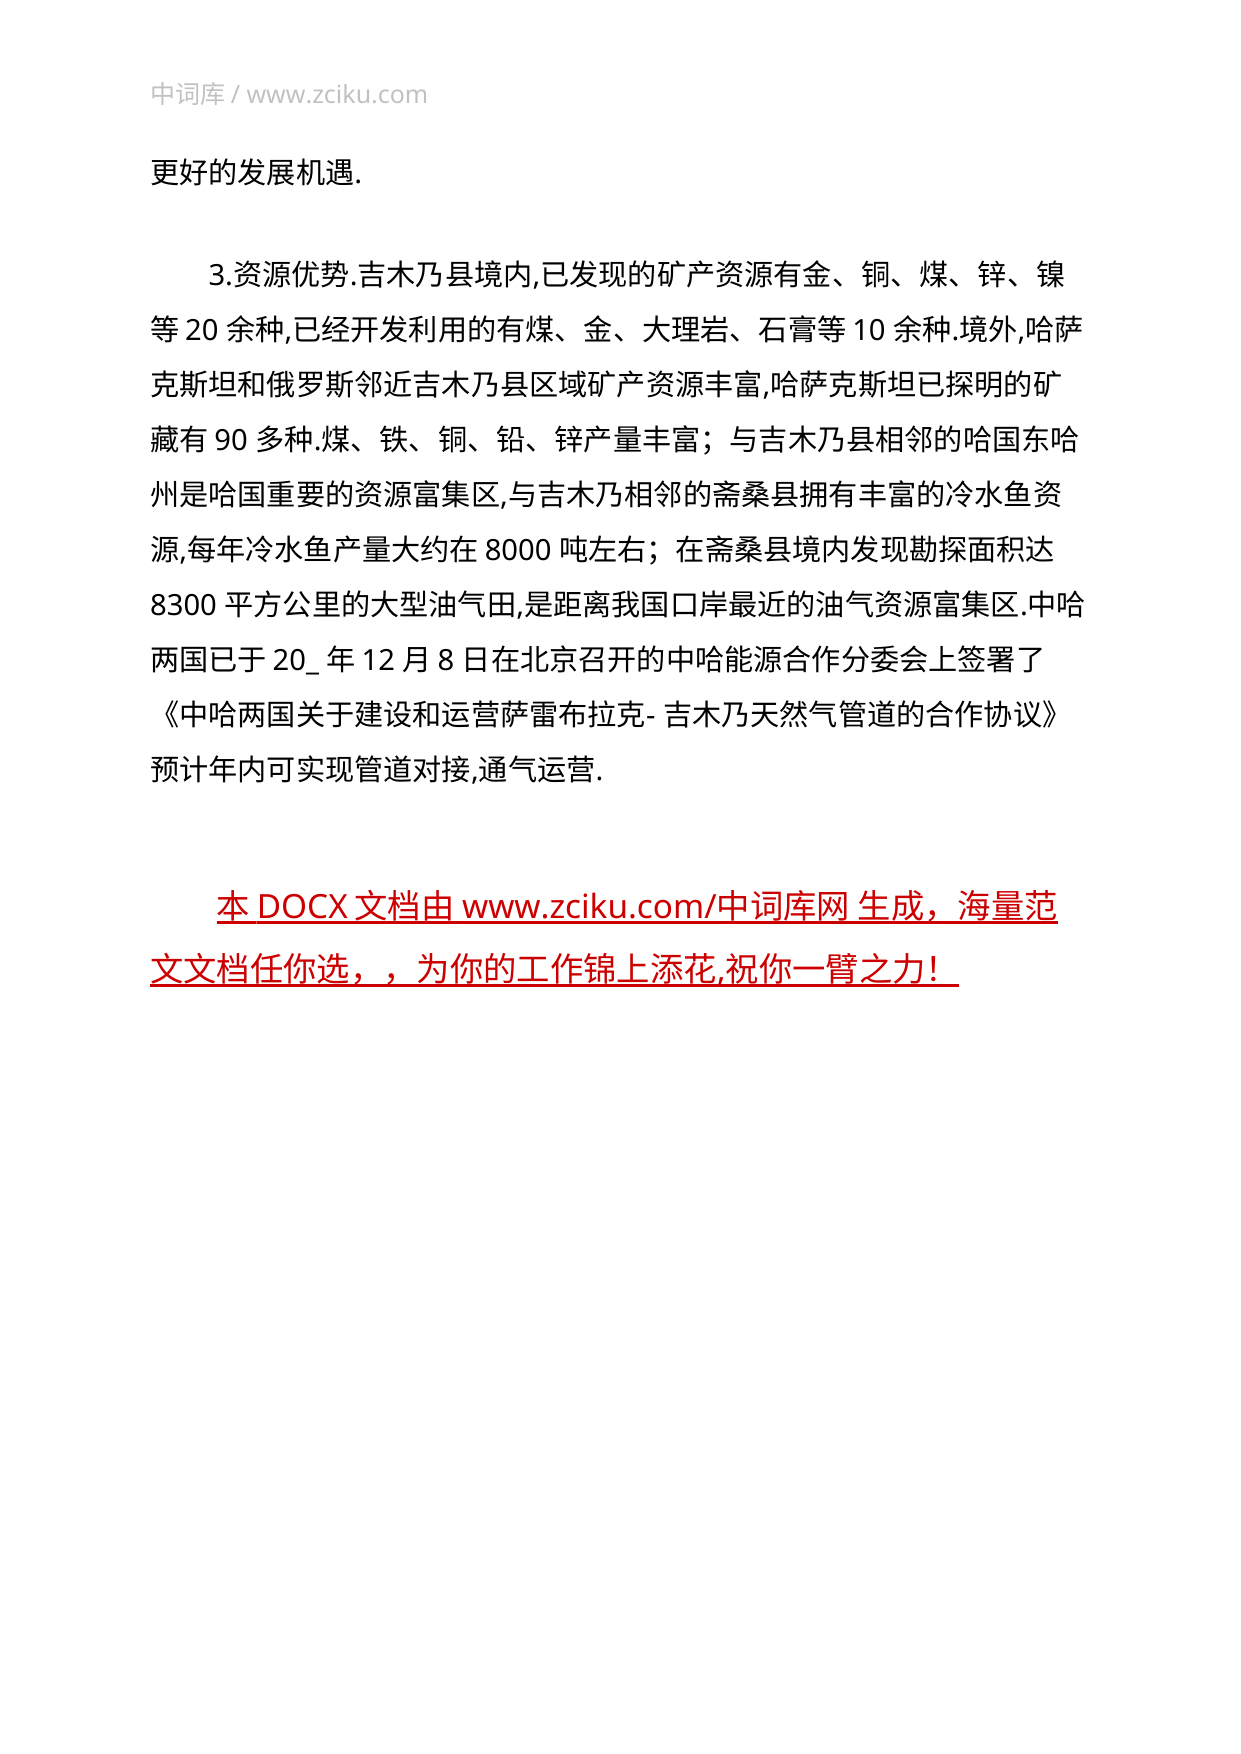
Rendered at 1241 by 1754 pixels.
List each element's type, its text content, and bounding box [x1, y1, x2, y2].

text 本DOCX文档由 www.zciku.com/中词库网 生成，海量范文文档任你选，，为你的工作锦上添花,祝你一臂之力！ [150, 880, 1090, 991]
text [150, 150, 1090, 192]
text 3.资源优势.吉木乃县境内,已发现的矿产资源有金、铜、煤、锌、镍等20 余种,已经开发利用的有煤、金、大理岩、石膏等10 余种.境外,哈萨克斯坦和俄罗斯邻近吉木乃县区域矿产资源丰富,哈萨克斯坦已探明的矿藏有90 多种.煤、铁、铜、铅、锌产量丰富；与吉木乃县相邻的哈国东哈州是哈国重要的资源富集区,与吉木乃相邻的斋桑县拥有丰富的冷水鱼资源,每年冷水鱼产量大约在8000 吨左右；在斋桑县境内发现勘探面积达8300 平方公里的大型油气田,是距离我国口岸最近的油气资源富集区.中哈两国已于20_ 年12 月8 日在北京召开的中哈能源合作分委会上签署了《中哈两国关于建设和运营萨雷布拉克- 吉木乃天然气管道的合作协议》预计年内可实现管道对接,通气运营. [150, 252, 1090, 789]
